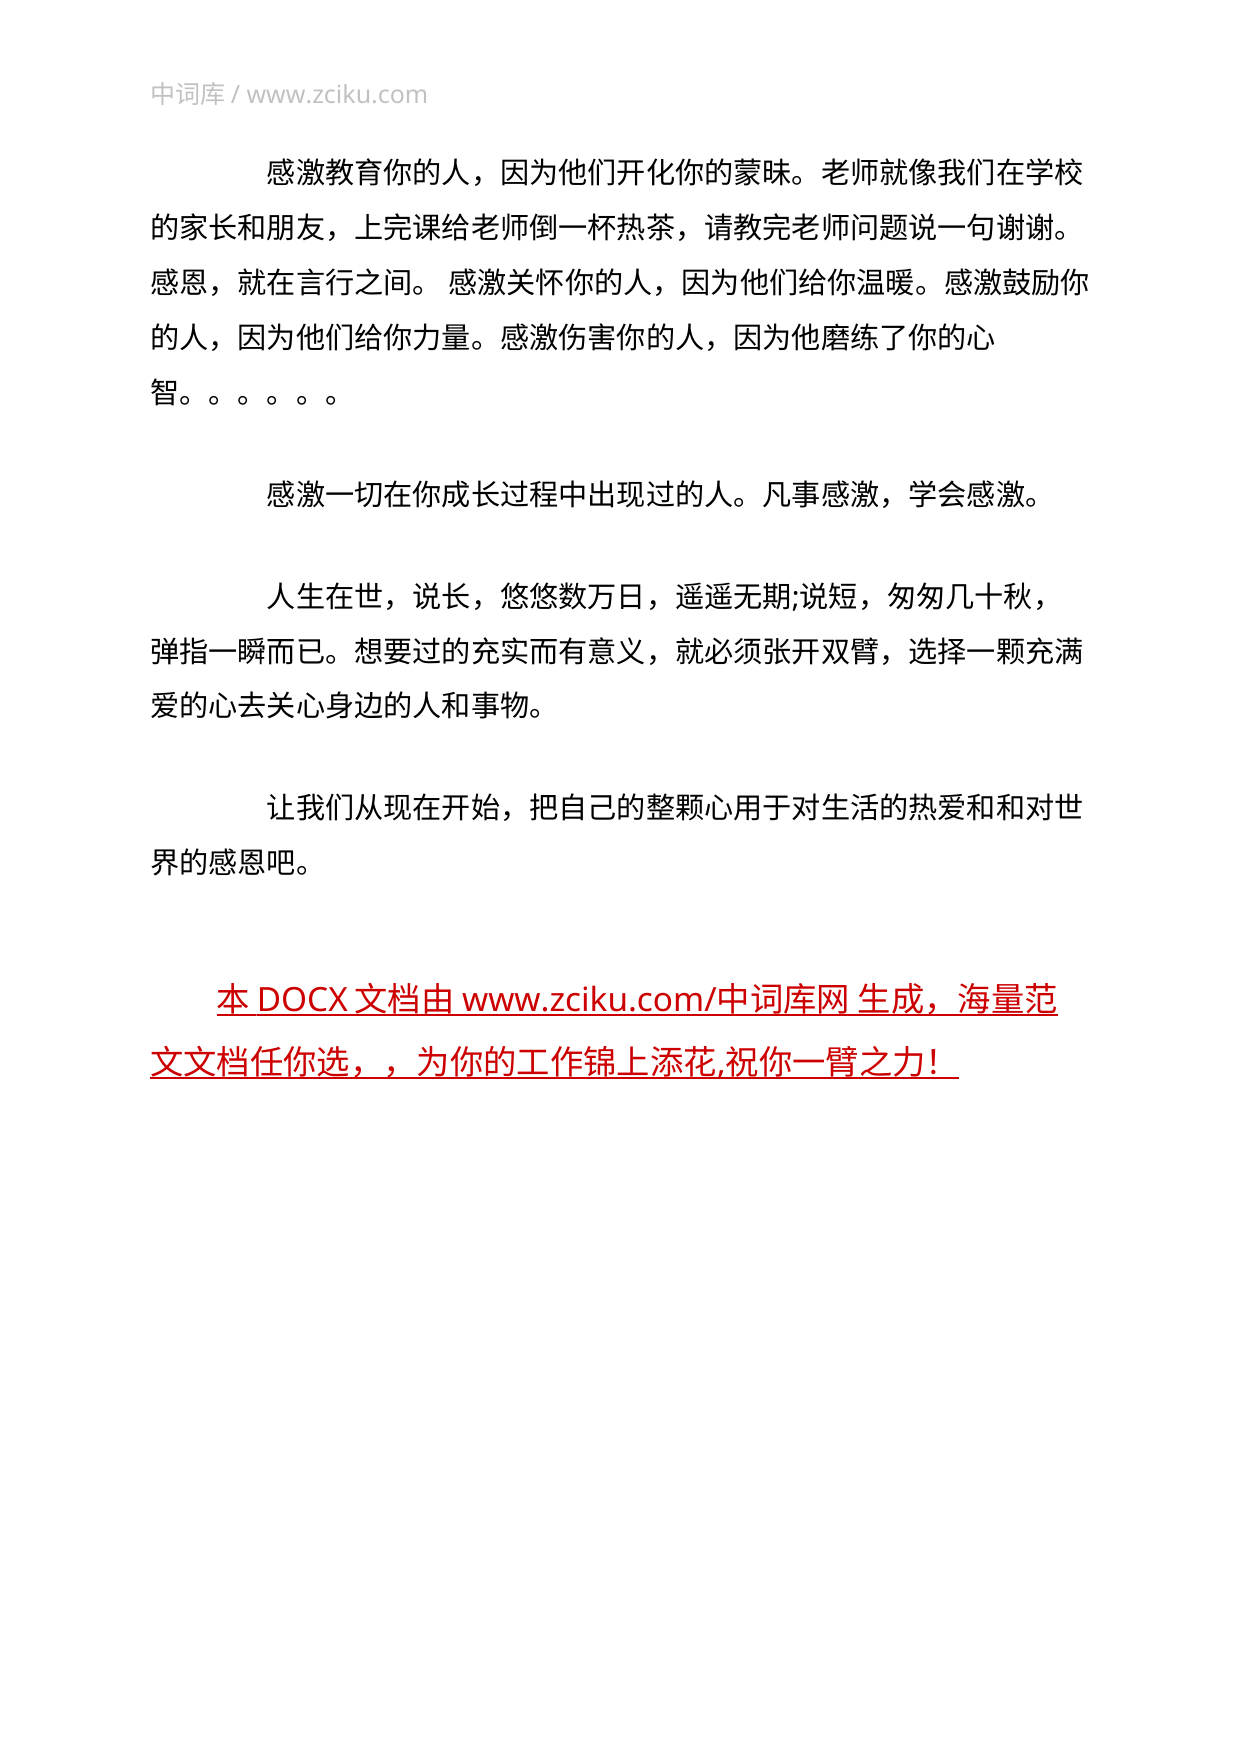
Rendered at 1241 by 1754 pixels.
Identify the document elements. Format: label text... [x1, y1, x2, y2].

text 让我们从现在开始，把自己的整颗心用于对生活的热爱和和对世界的感恩吧。 [150, 785, 1090, 882]
text 本DOCX文档由 www.zciku.com/中词库网 生成，海量范文文档任你选，，为你的工作锦上添花,祝你一臂之力！ [150, 973, 1090, 1084]
text 感激教育你的人，因为他们开化你的蒙昧。老师就像我们在学校的家长和朋友，上完课给老师倒一杯热茶，请教完老师问题说一句谢谢。感恩，就在言行之间。 感激关怀你的人，因为他们给你温暖。感激鼓励你的人，因为他们给你力量。感激伤害你的人，因为他磨练了你的心智。。。。。。 [150, 150, 1090, 412]
text 人生在世，说长，悠悠数万日，遥遥无期;说短，匆匆几十秋，弹指一瞬而已。想要过的充实而有意义，就必须张开双臂，选择一颗充满爱的心去关心身边的人和事物。 [150, 573, 1090, 725]
text 感激一切在你成长过程中出现过的人。凡事感激，学会感激。 [150, 471, 1090, 514]
